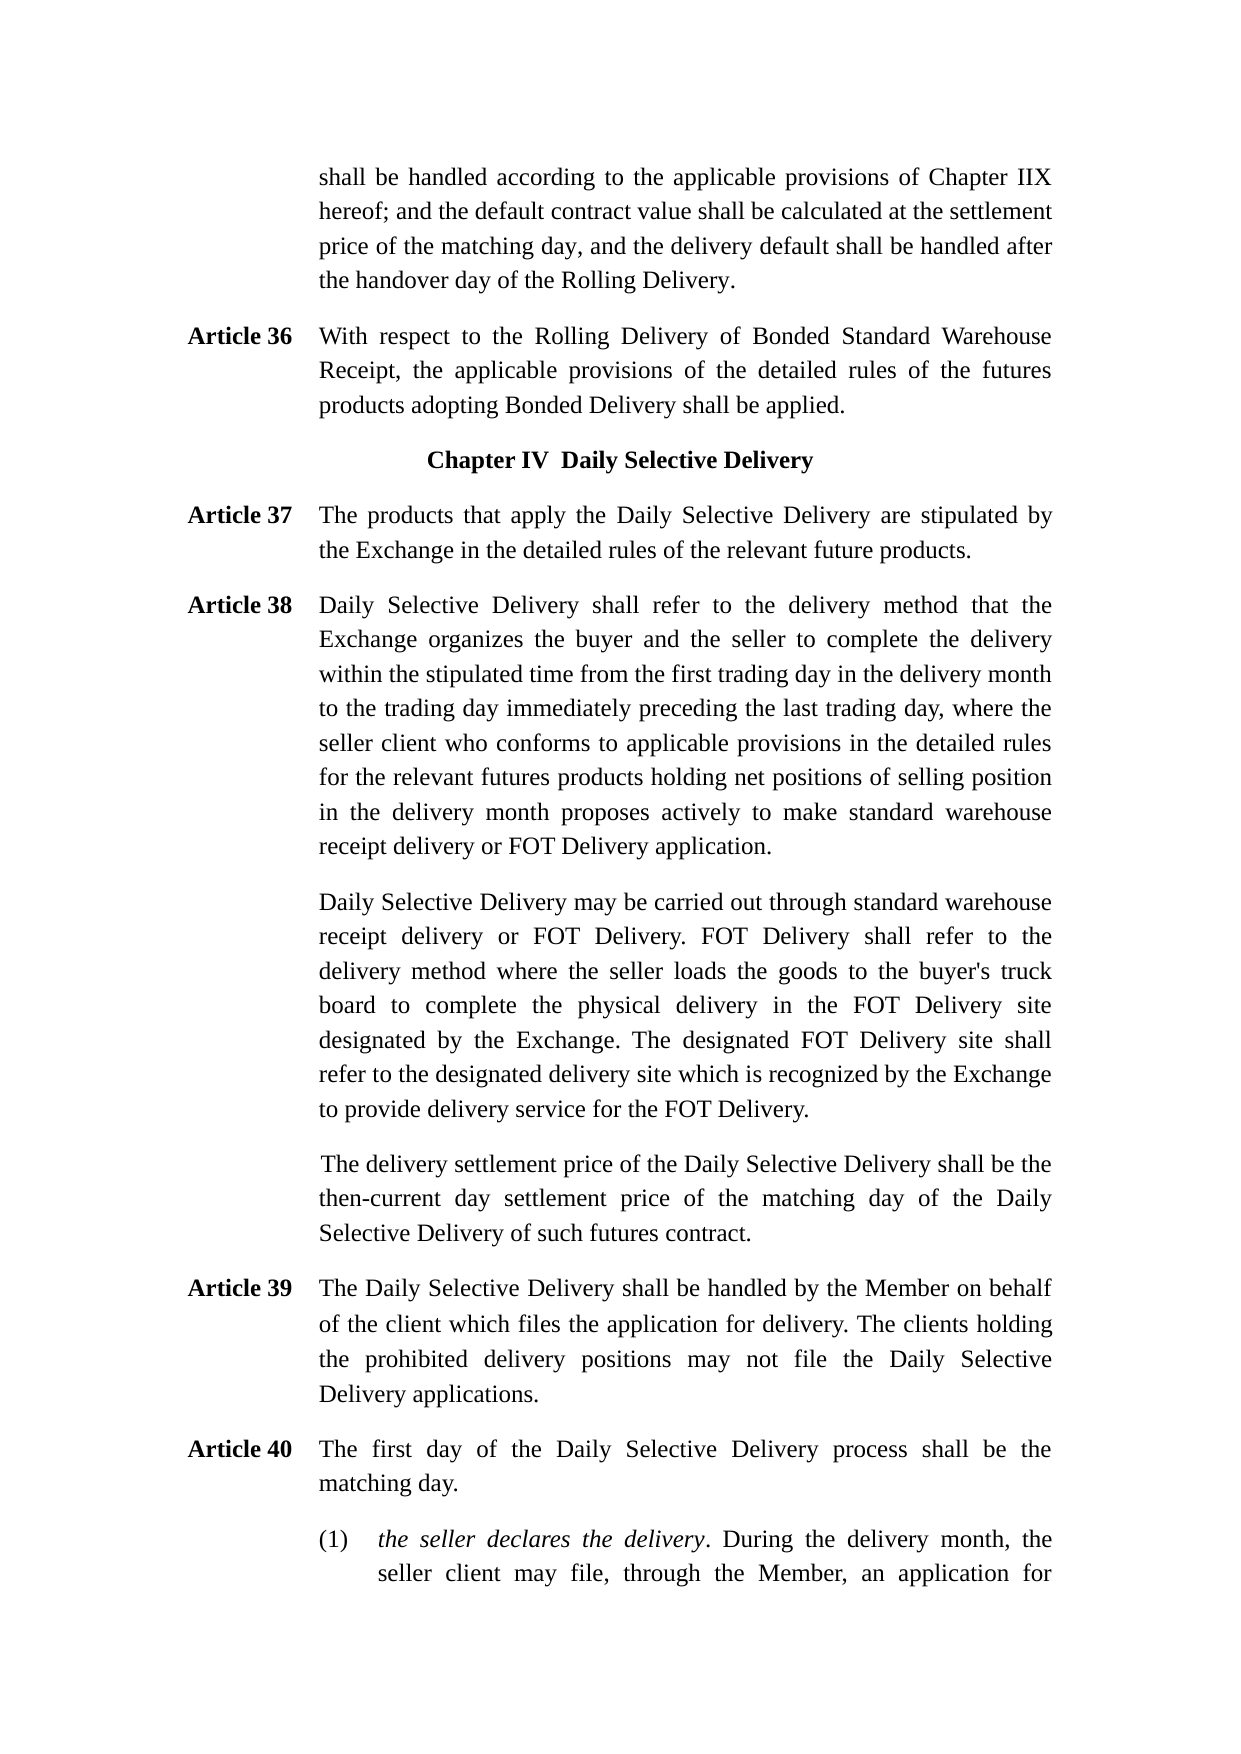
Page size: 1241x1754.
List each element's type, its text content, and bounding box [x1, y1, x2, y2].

list The first day of the Daily Selective Delivery process shall be the matching day. [187, 1434, 1053, 1497]
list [319, 1524, 1053, 1587]
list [187, 162, 1053, 294]
list With respect to the Rolling Delivery of Bonded Standard Warehouse Receipt, the applicable provisions of the detailed rules of the futures products adopting Bonded Delivery shall be applied. [187, 321, 1053, 418]
text Daily Selective Delivery may be carried out through standard warehouse receipt delivery or FOT Delivery. FOT Delivery shall refer to the delivery method where the seller loads the goods to the buyer's truck board to complete the physical delivery in the FOT Delivery site designated by the Exchange. The designated FOT Delivery site shall refer to the designated delivery site which is recognized by the Exchange to provide delivery service for the FOT Delivery. [319, 887, 1053, 1122]
list Daily Selective Delivery shall refer to the delivery method that the Exchange organizes the buyer and the seller to complete the delivery within the stipulated time from the first trading day in the delivery month to the trading day immediately preceding the last trading day, where the seller client who conforms to applicable provisions in the detailed rules for the relevant futures products holding net positions of selling position in the delivery month proposes actively to make standard warehouse receipt delivery or FOT Delivery application. [187, 590, 1053, 860]
text The delivery settlement price of the Daily Selective Delivery shall be the then-current day settlement price of the matching day of the Daily Selective Delivery of such futures contract. [319, 1149, 1053, 1247]
list The Daily Selective Delivery shall be handled by the Member on behalf of the client which files the application for delivery. The clients holding the prohibited delivery positions may not file the Daily Selective Delivery applications. [187, 1273, 1053, 1407]
text Chapter IV Daily Selective Delivery [187, 445, 1053, 474]
list The products that apply the Daily Selective Delivery are stipulated by the Exchange in the detailed rules of the relevant future products. [187, 500, 1053, 563]
